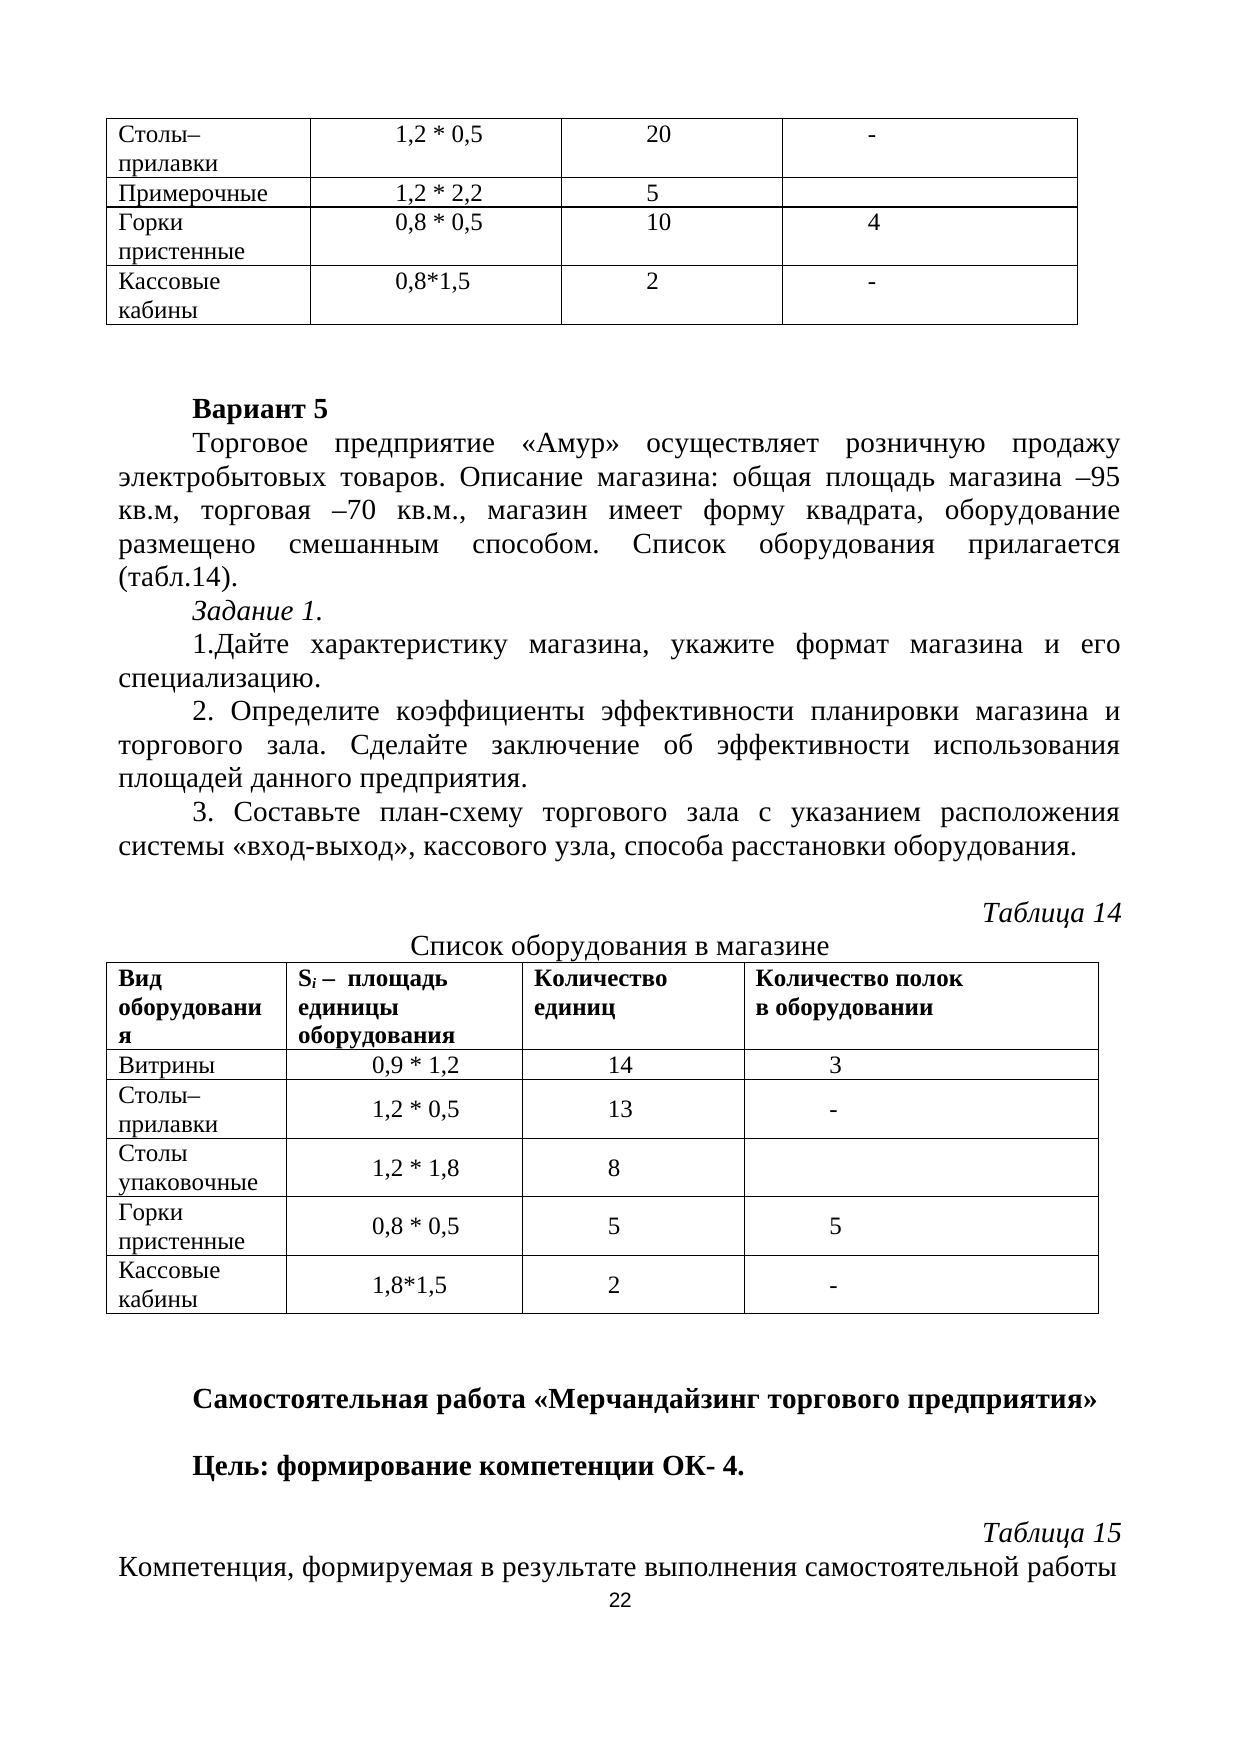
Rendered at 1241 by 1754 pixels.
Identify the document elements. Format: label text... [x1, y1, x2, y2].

table_cell Горки пристенные [107, 1197, 286, 1254]
table_header Si – площадь единицы оборудования [287, 963, 522, 1049]
table_cell 13 [523, 1080, 744, 1137]
table_cell 5 [523, 1197, 744, 1254]
table_cell Столы– прилавки [107, 1080, 286, 1137]
table_cell Примерочные [107, 178, 310, 206]
text Самостоятельная работа «Мерчандайзинг торгового предприятия» [118, 1381, 1122, 1415]
text 1.Дайте характеристику магазина, укажите формат магазина и его специализацию. [118, 626, 1122, 693]
text 2. Определите коэффициенты эффективности планировки магазина и торгового зала. Сделайте заключение об эффективности использования площадей данного предприятия. [118, 693, 1122, 794]
table_cell [783, 178, 1077, 206]
table_cell 0,9 * 1,2 [287, 1050, 522, 1079]
table_cell 3 [745, 1050, 1098, 1079]
table_cell 20 [562, 119, 782, 177]
table_cell - [783, 119, 1077, 177]
text Вариант 5 [118, 392, 1122, 425]
table_cell 10 [562, 208, 782, 265]
table_cell Кассовые кабины [107, 1256, 286, 1313]
table_cell - [745, 1080, 1098, 1137]
table_cell 1,2 * 2,2 [311, 178, 561, 206]
table_cell 8 [523, 1139, 744, 1196]
text Таблица 14 [118, 895, 1122, 928]
table_cell 4 [783, 208, 1077, 265]
table_cell Горки пристенные [107, 208, 310, 265]
table_header Количество единиц [523, 963, 744, 1049]
table_cell 1,2 * 1,8 [287, 1139, 522, 1196]
table_cell 2 [562, 266, 782, 323]
table_header Количество полок в оборудовании [745, 963, 1098, 1049]
table_cell Столы упаковочные [107, 1139, 286, 1196]
table_cell 0,8 * 0,5 [311, 208, 561, 265]
table_cell Кассовые кабины [107, 266, 310, 323]
table_cell 0,8 * 0,5 [287, 1197, 522, 1254]
text Список оборудования в магазине [118, 928, 1122, 962]
text Торговое предприятие «Амур» осуществляет розничную продажу электробытовых товаров. Описание магазина: общая площадь магазина –95 кв.м, торговая –70 кв.м., магазин имеет форму квадрата, оборудование размещено смешанным способом. Список оборудования прилагается (табл.14). [118, 425, 1122, 593]
table_cell 2 [523, 1256, 744, 1313]
table_cell - [745, 1256, 1098, 1313]
table_cell 1,2 * 0,5 [287, 1080, 522, 1137]
text Таблица 15 [118, 1515, 1122, 1549]
text 3. Составьте план-схему торгового зала с указанием расположения системы «вход-выход», кассового узла, способа расстановки оборудования. [118, 794, 1122, 861]
table_cell 5 [562, 178, 782, 206]
table_cell - [783, 266, 1077, 323]
text Задание 1. [118, 593, 1122, 626]
table_cell 14 [523, 1050, 744, 1079]
text Цель: формирование компетенции ОК- 4. [118, 1448, 1122, 1482]
table_cell 1,2 * 0,5 [311, 119, 561, 177]
table_cell [745, 1139, 1098, 1196]
table_header Вид оборудования [107, 963, 286, 1049]
table_cell Витрины [107, 1050, 286, 1079]
text Компетенция, формируемая в результате выполнения самостоятельной работы [118, 1549, 1122, 1582]
table_cell 0,8*1,5 [311, 266, 561, 323]
table_cell 5 [745, 1197, 1098, 1254]
table_cell 1,8*1,5 [287, 1256, 522, 1313]
table_cell Столы– прилавки [107, 119, 310, 177]
